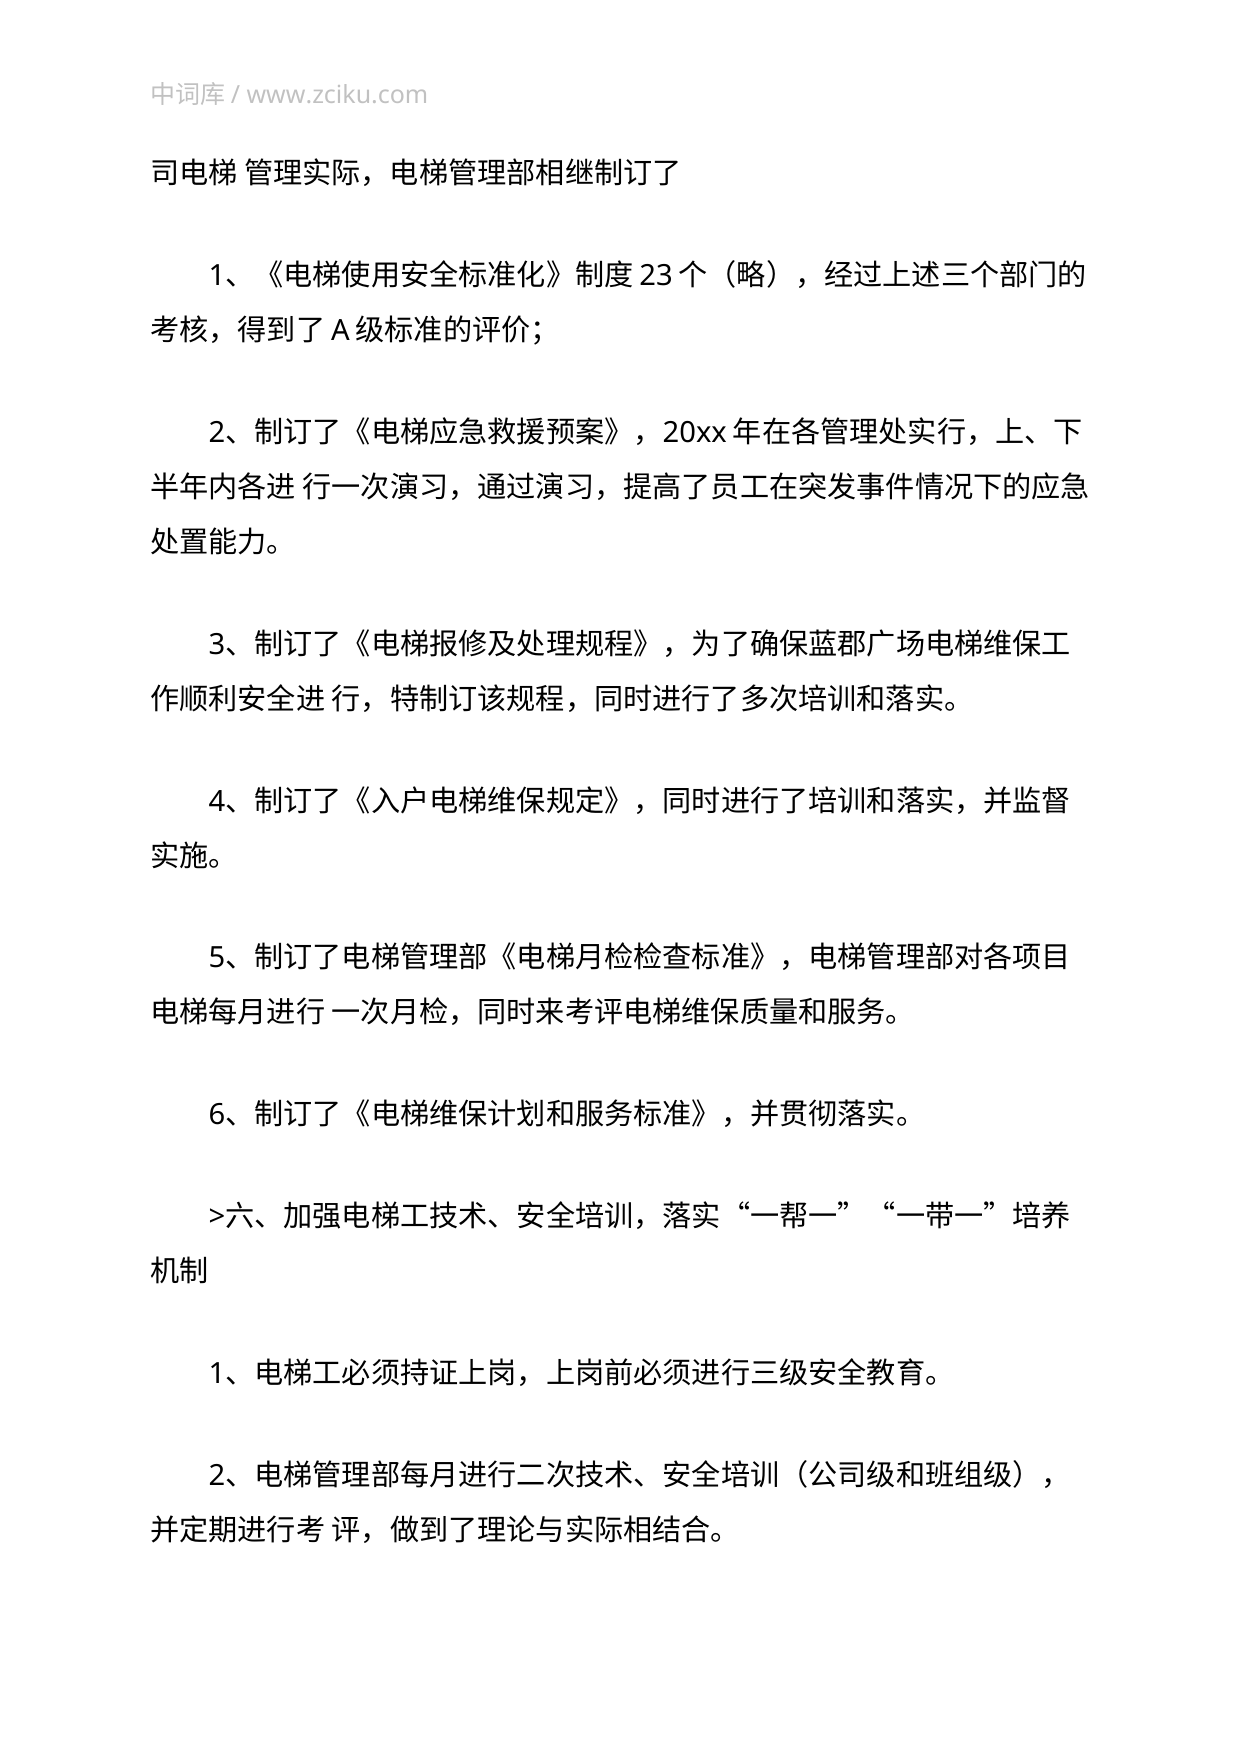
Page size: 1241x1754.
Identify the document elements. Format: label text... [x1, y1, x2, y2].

text 2、制订了《电梯应急救援预案》，20xx年在各管理处实行，上、下半年内各进 行一次演习，通过演习，提高了员工在突发事件情况下的应急处置能力。 [150, 409, 1090, 561]
text 5、制订了电梯管理部《电梯月检检查标准》，电梯管理部对各项目电梯每月进行 一次月检，同时来考评电梯维保质量和服务。 [150, 934, 1090, 1031]
text 6、制订了《电梯维保计划和服务标准》，并贯彻落实。 [150, 1091, 1090, 1133]
text 3、制订了《电梯报修及处理规程》，为了确保蓝郡广场电梯维保工作顺利安全进 行，特制订该规程，同时进行了多次培训和落实。 [150, 620, 1090, 718]
text >六、加强电梯工技术、安全培训，落实“一帮一”“一带一”培养机制 [150, 1193, 1090, 1290]
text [150, 150, 1090, 192]
text 4、制订了《入户电梯维保规定》，同时进行了培训和落实，并监督实施。 [150, 777, 1090, 874]
text 2、电梯管理部每月进行二次技术、安全培训（公司级和班组级），并定期进行考 评，做到了理论与实际相结合。 [150, 1451, 1090, 1549]
text 1、电梯工必须持证上岗，上岗前必须进行三级安全教育。 [150, 1349, 1090, 1392]
text 1、《电梯使用安全标准化》制度23个（略），经过上述三个部门的考核，得到了A级标准的评价； [150, 252, 1090, 349]
